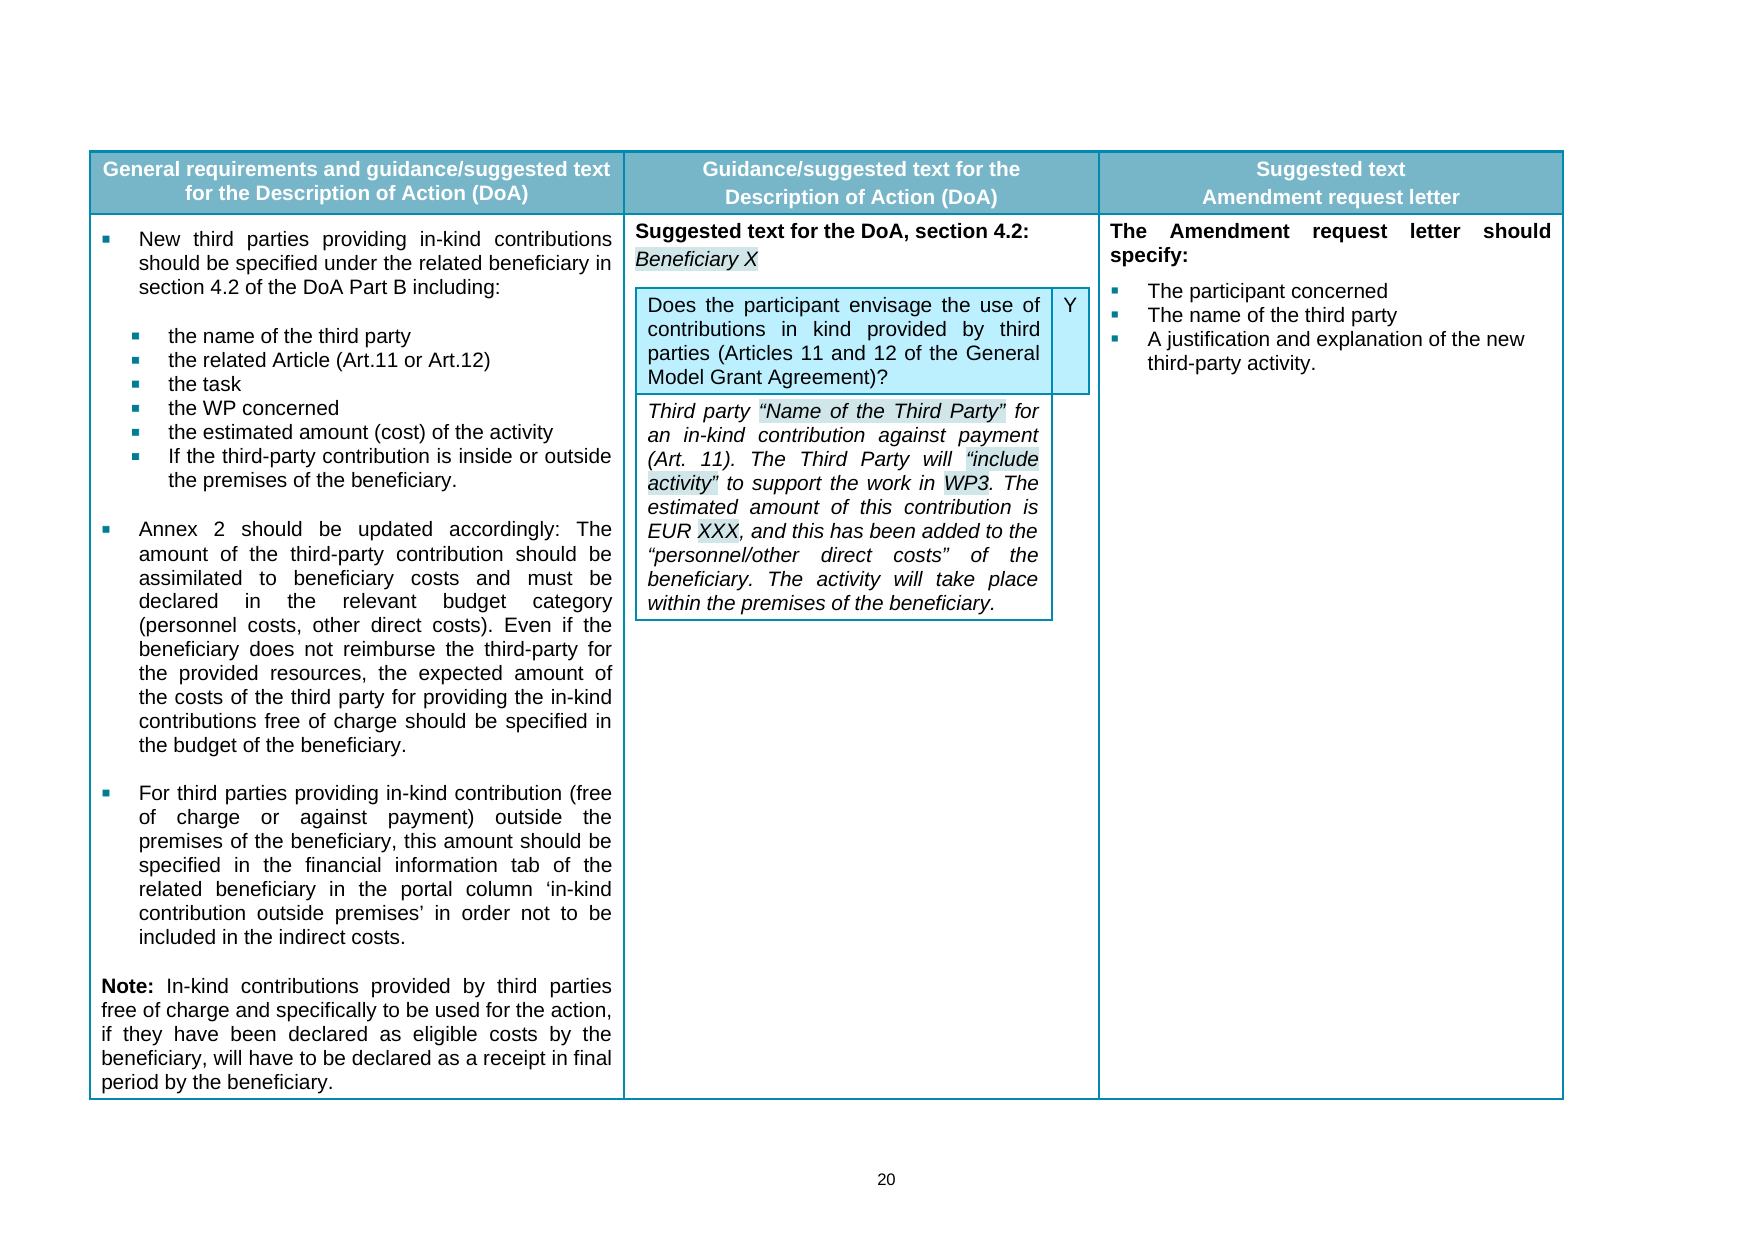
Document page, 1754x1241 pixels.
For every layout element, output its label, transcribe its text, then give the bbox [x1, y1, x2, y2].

table_cell The Amendment request letter should specify: The participant concerned The name of the third party A justification and explanation of the new third-party activity. [1100, 215, 1562, 1098]
table_header Suggested text Amendment request letter [1100, 153, 1562, 213]
table_header General requirements and guidance/suggested text for the Description of Action (DoA) [91, 153, 623, 213]
table_cell New third parties providing in-kind contributions should be specified under the related beneficiary in section 4.2 of the DoA Part B including: the name of the third party the related Article (Art.11 or Art.12) the task the WP concerned the estimated amount (cost) of the activity If the third-party contribution is inside or outside the premises of the beneficiary. Annex 2 should be updated accordingly: The amount of the third-party contribution should be assimilated to beneficiary costs and must be declared in the relevant budget category (personnel costs, other direct costs). Even if the beneficiary does not reimburse the third-party for the provided resources, the expected amount of the costs of the third party for providing the in-kind contributions free of charge should be specified in the budget of the beneficiary. For third parties providing in-kind contribution (free of charge or against payment) outside the premises of the beneficiary, this amount should be specified in the financial information tab of the related beneficiary in the portal column ‘in-kind contribution outside premises’ in order not to be included in the indirect costs. Note: In-kind contributions provided by third parties free of charge and specifically to be used for the action, if they have been declared as eligible costs by the beneficiary, will have to be declared as a receipt in final period by the beneficiary. [91, 215, 623, 1098]
table_cell Suggested text for the DoA, section 4.2: Beneficiary X [625, 215, 1098, 1098]
table_header Guidance/suggested text for the Description of Action (DoA) [625, 153, 1098, 213]
